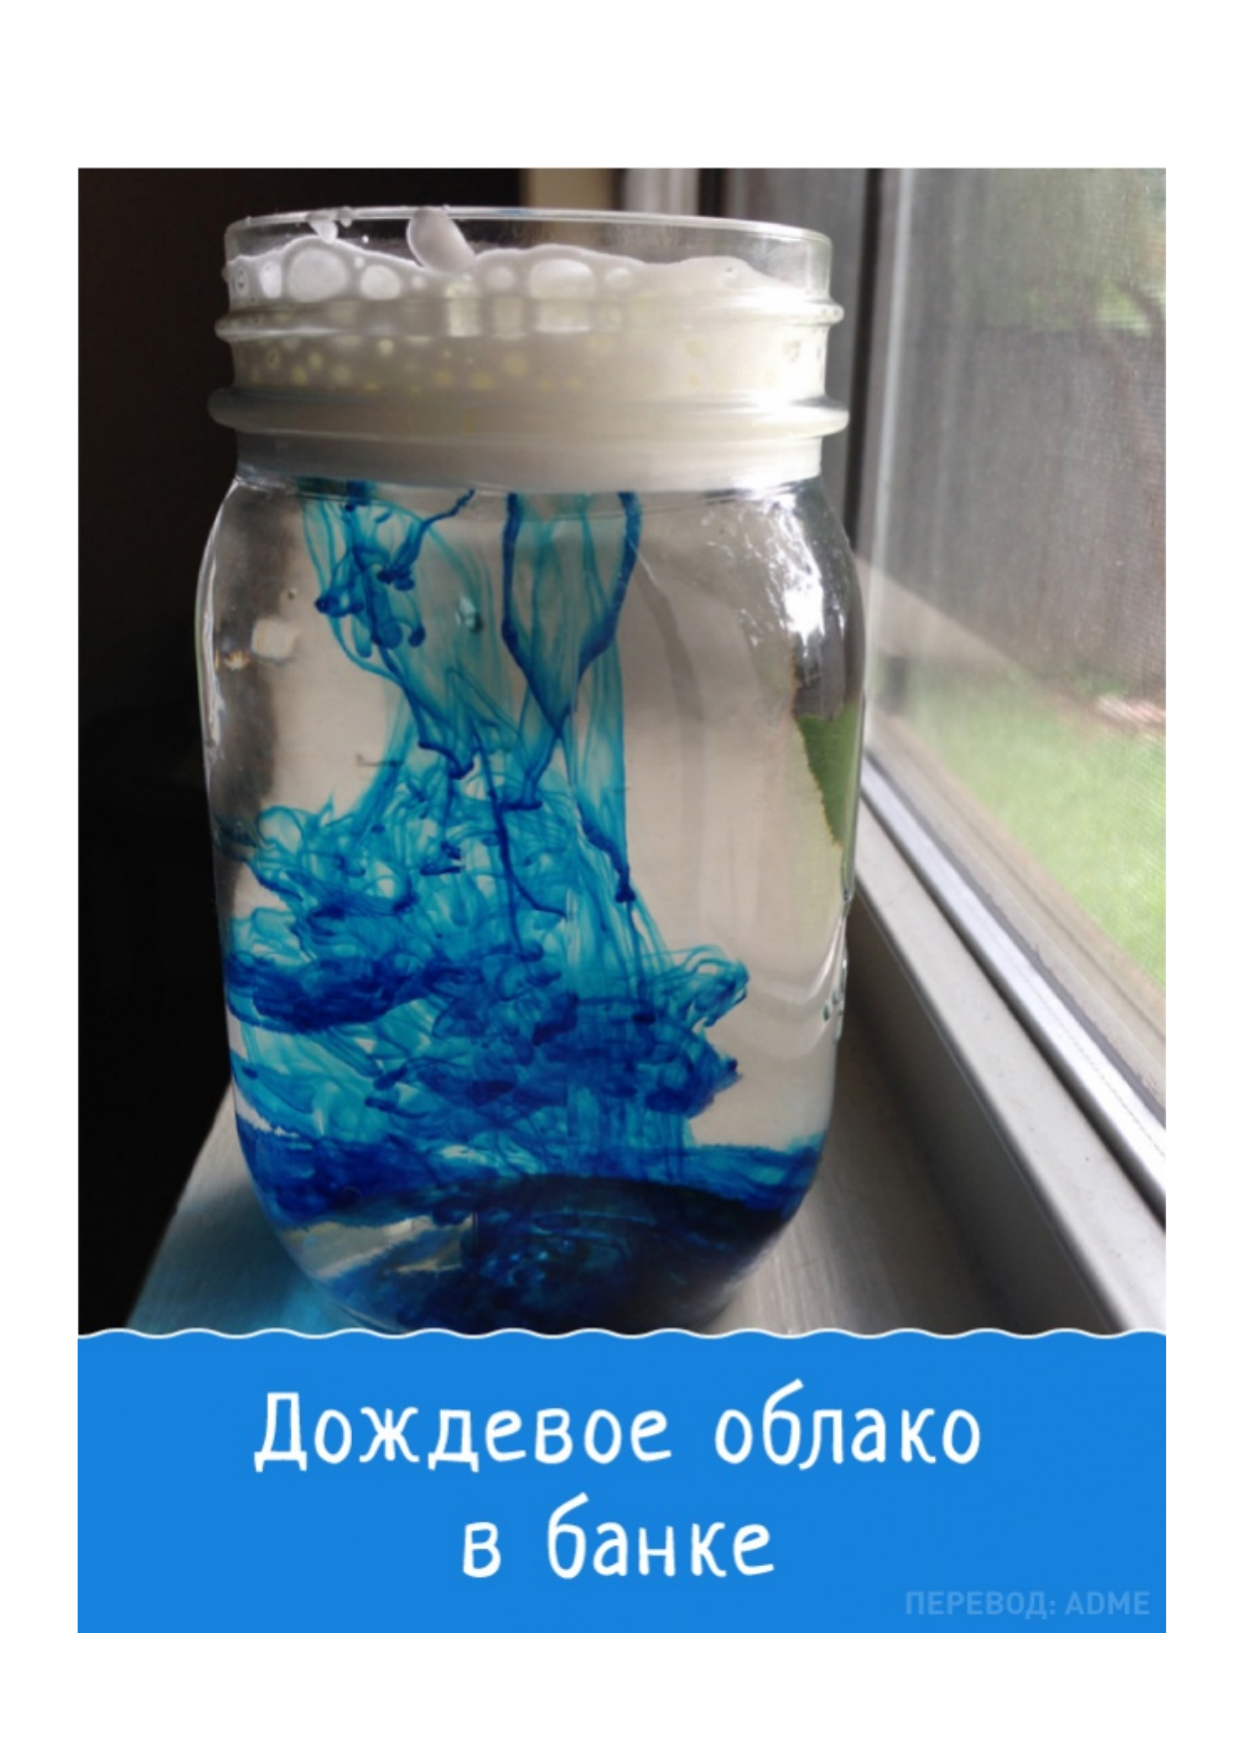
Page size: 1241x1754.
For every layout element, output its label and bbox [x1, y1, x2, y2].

picture [77, 167, 1167, 1633]
